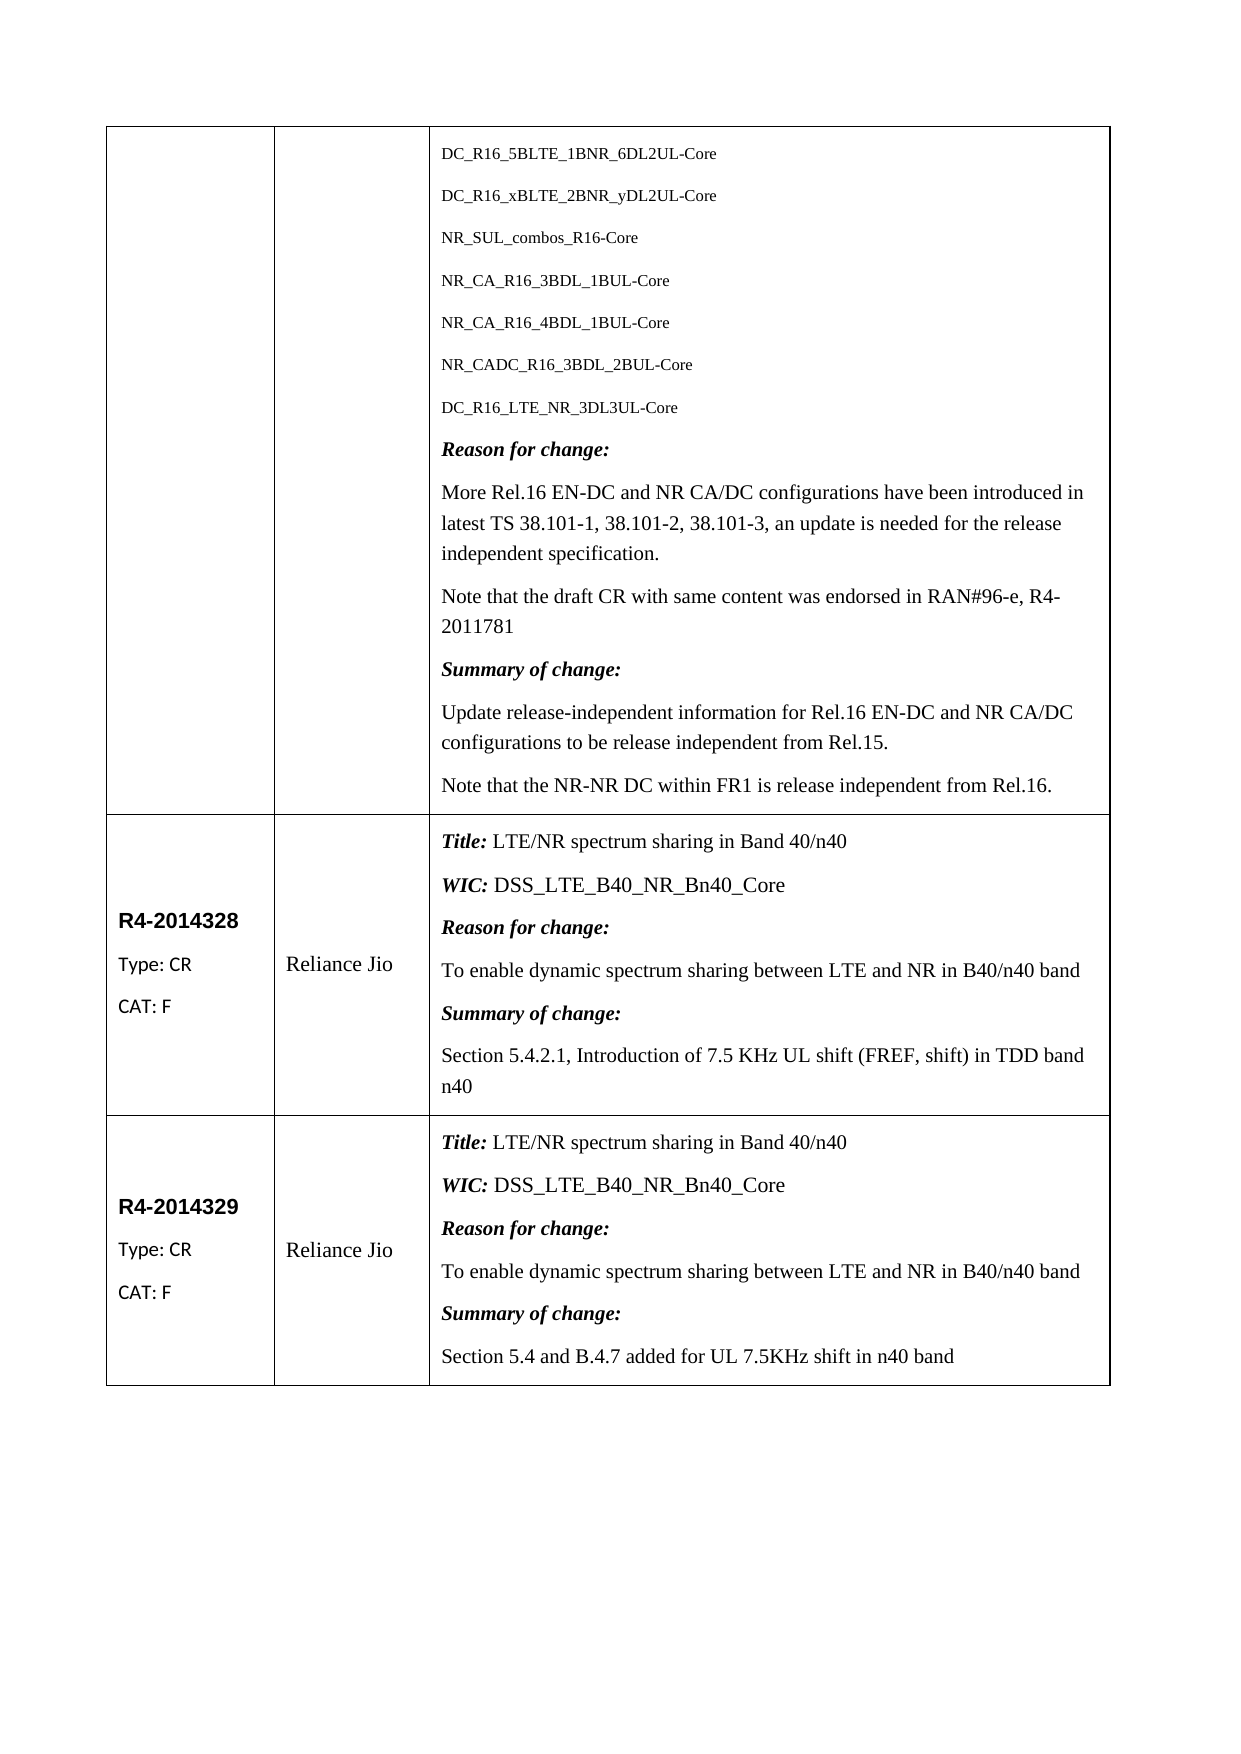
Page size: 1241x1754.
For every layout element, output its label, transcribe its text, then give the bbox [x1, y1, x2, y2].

table_cell Reliance Jio [275, 815, 429, 1115]
table_cell R4-2014329 Type: CR CAT: F [107, 1116, 274, 1385]
table_cell Title: LTE/NR spectrum sharing in Band 40/n40 WIC: DSS_LTE_B40_NR_Bn40_Core Reason for change: To enable dynamic spectrum sharing between LTE and NR in B40/n40 band Summary of change: Section 5.4 and B.4.7 added for UL 7.5KHz shift in n40 band [430, 1116, 1109, 1385]
table_cell Title: LTE/NR spectrum sharing in Band 40/n40 WIC: DSS_LTE_B40_NR_Bn40_Core Reason for change: To enable dynamic spectrum sharing between LTE and NR in B40/n40 band Summary of change: Section 5.4.2.1, Introduction of 7.5 KHz UL shift (FREF, shift) in TDD band n40 [430, 815, 1109, 1115]
table_cell Reliance Jio [275, 1116, 429, 1385]
table_cell R4-2014328 Type: CR CAT: F [107, 815, 274, 1115]
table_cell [107, 127, 274, 814]
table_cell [430, 127, 1109, 814]
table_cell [275, 127, 429, 814]
